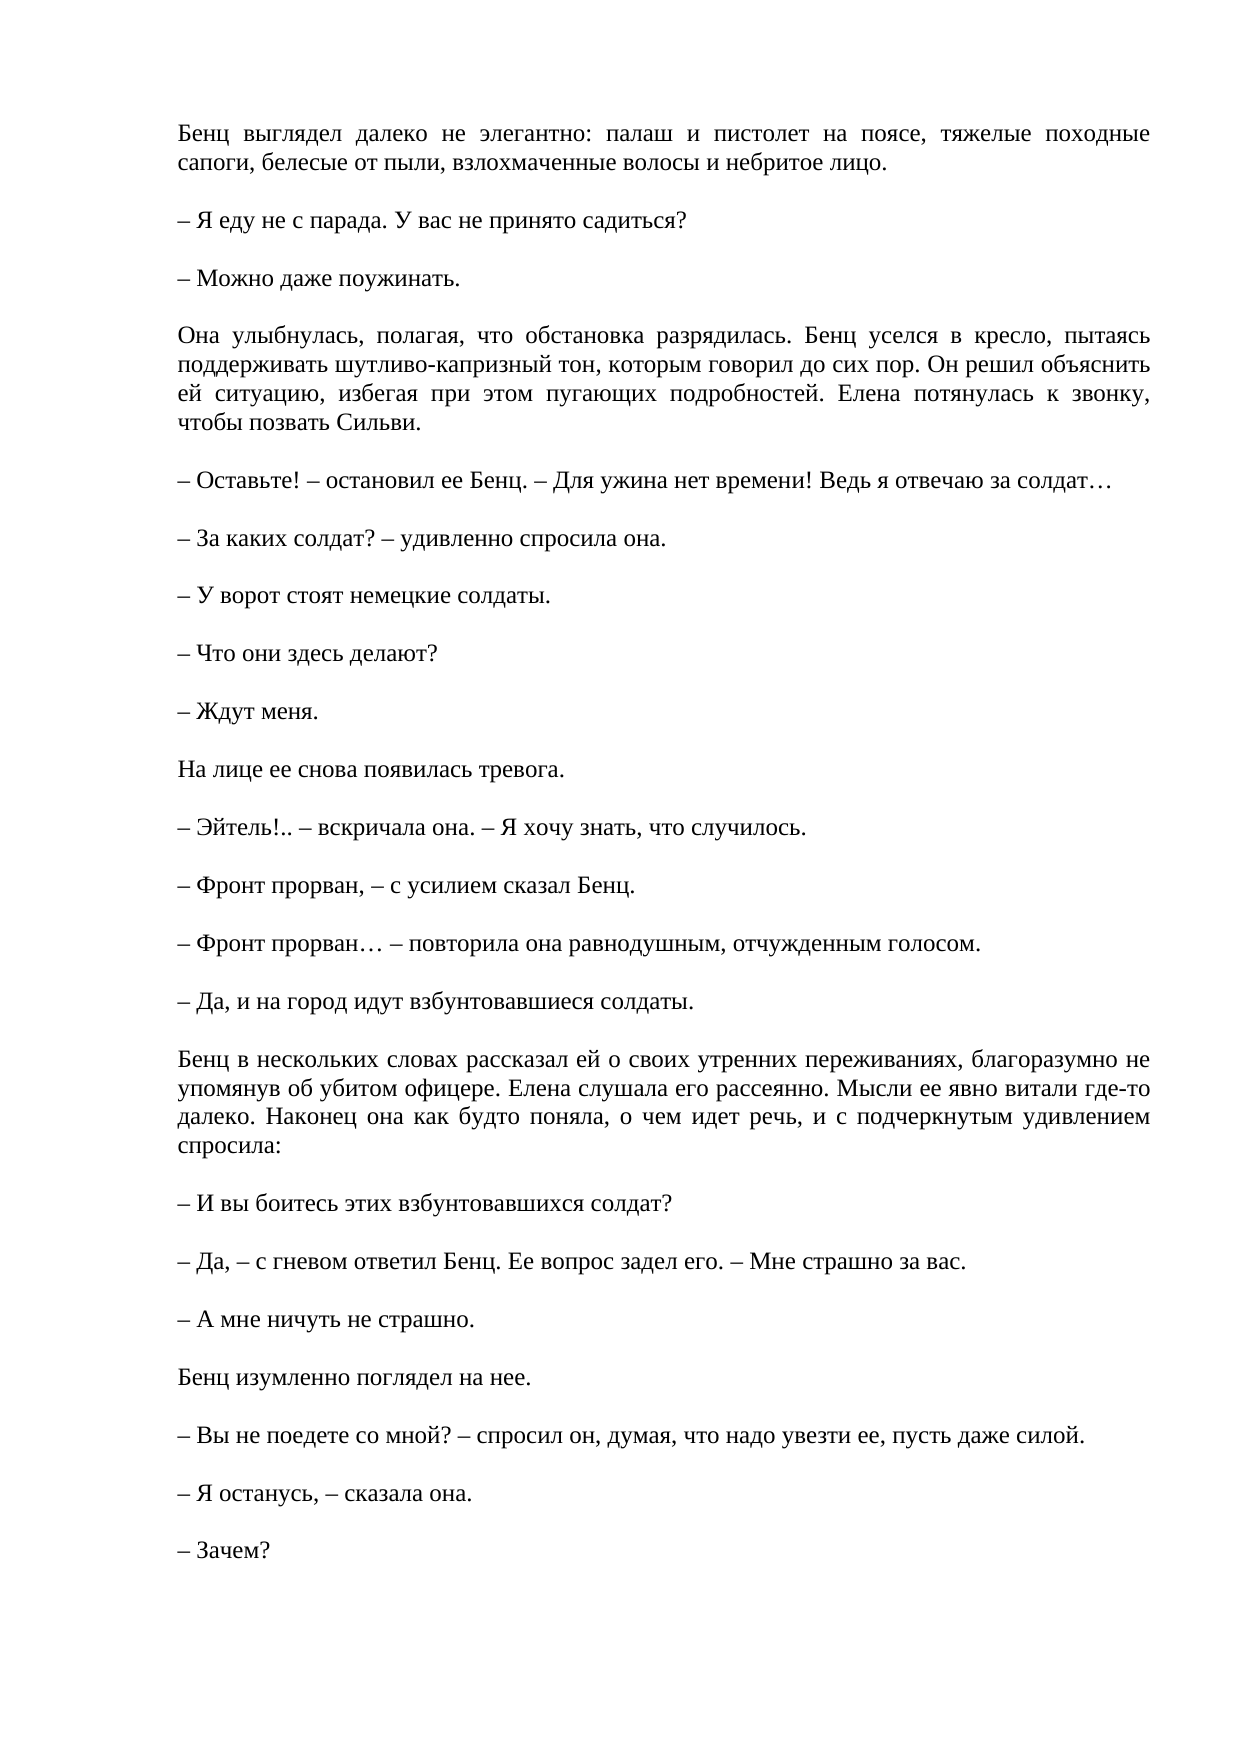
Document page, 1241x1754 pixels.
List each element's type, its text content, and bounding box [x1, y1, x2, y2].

text – Я останусь, – сказала она. [177, 1478, 1152, 1506]
text Бенц в нескольких словах рассказал ей о своих утренних переживаниях, благоразумно не упомянув об убитом офицере. Елена слушала его рассеянно. Мысли ее явно витали где-то далеко. Наконец она как будто поняла, о чем идет речь, и с подчеркнутым удивлением спросила: [177, 1044, 1152, 1159]
text – Что они здесь делают? [177, 638, 1152, 667]
text – А мне ничуть не страшно. [177, 1304, 1152, 1333]
text – Фронт прорван, – с усилием сказал Бенц. [177, 870, 1152, 899]
text – Можно даже поужинать. [177, 263, 1152, 291]
text – У ворот стоят немецкие солдаты. [177, 581, 1152, 609]
text На лице ее снова появилась тревога. [177, 754, 1152, 783]
text – Зачем? [177, 1536, 1152, 1564]
text – Эйтель!.. – вскричала она. – Я хочу знать, что случилось. [177, 812, 1152, 841]
text – Фронт прорван… – повторила она равнодушным, отчужденным голосом. [177, 928, 1152, 957]
text Она улыбнулась, полагая, что обстановка разрядилась. Бенц уселся в кресло, пытаясь поддерживать шутливо-капризный тон, которым говорил до сих пор. Он решил объяснить ей ситуацию, избегая при этом пугающих подробностей. Елена потянулась к звонку, чтобы позвать Сильви. [177, 321, 1152, 436]
text Бенц изумленно поглядел на нее. [177, 1362, 1152, 1391]
text – За каких солдат? – удивленно спросила она. [177, 523, 1152, 551]
text – И вы боитесь этих взбунтовавшихся солдат? [177, 1188, 1152, 1217]
text – Оставьте! – остановил ее Бенц. – Для ужина нет времени! Ведь я отвечаю за солдат… [177, 465, 1152, 493]
text – Ждут меня. [177, 696, 1152, 725]
text – Да, – с гневом ответил Бенц. Ее вопрос задел его. – Мне страшно за вас. [177, 1246, 1152, 1275]
text – Да, и на город идут взбунтовавшиеся солдаты. [177, 986, 1152, 1015]
text – Я еду не с парада. У вас не принято садиться? [177, 205, 1152, 233]
text Бенц выглядел далеко не элегантно: палаш и пистолет на поясе, тяжелые походные сапоги, белесые от пыли, взлохмаченные волосы и небритое лицо. [177, 118, 1152, 176]
text – Вы не поедете со мной? – спросил он, думая, что надо увезти ее, пусть даже силой. [177, 1420, 1152, 1448]
